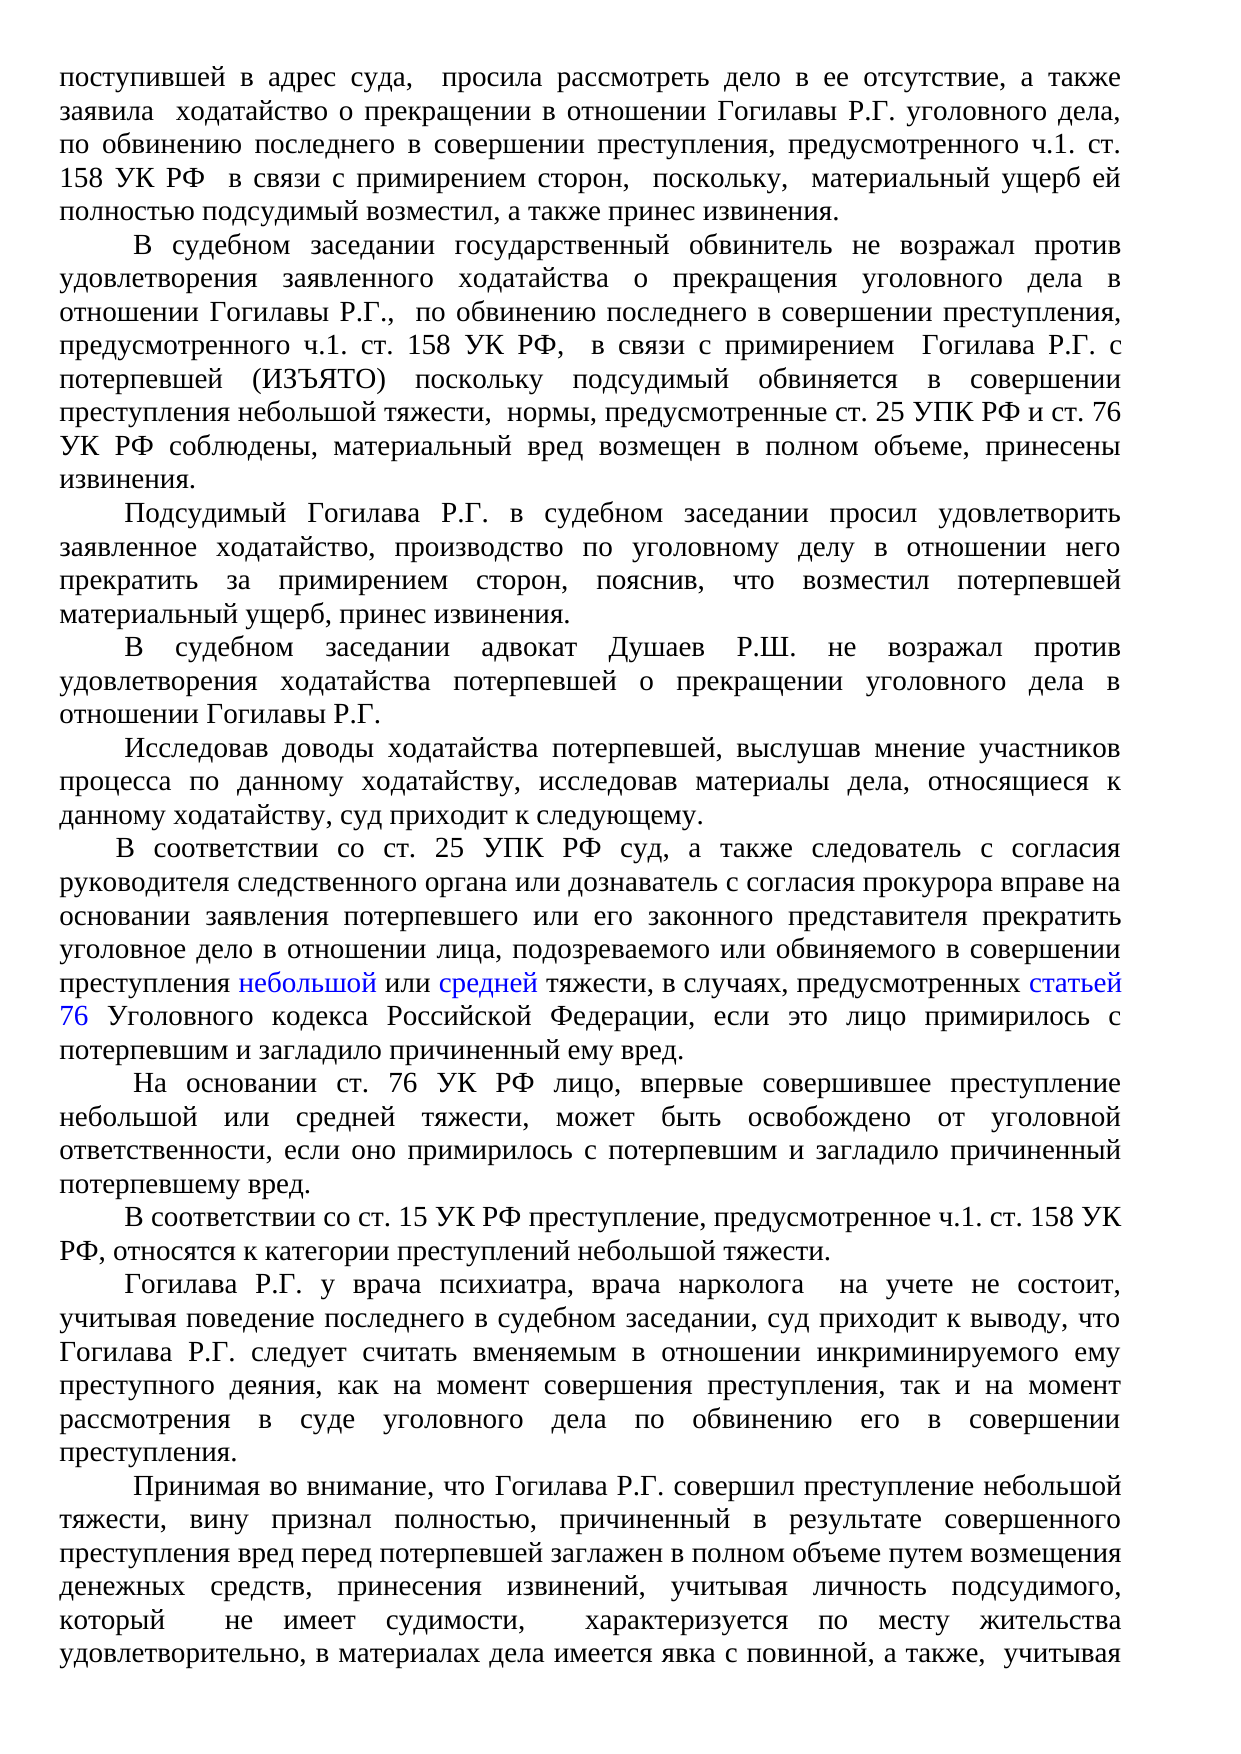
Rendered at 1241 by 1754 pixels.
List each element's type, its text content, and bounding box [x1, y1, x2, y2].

text Гогилава Р.Г. у врача психиатра, врача нарколога на учете не состоит, учитывая поведение последнего в судебном заседании, суд приходит к выводу, что Гогилава Р.Г. следует считать вменяемым в отношении инкриминируемого ему преступного деяния, как на момент совершения преступления, так и на момент рассмотрения в суде уголовного дела по обвинению его в совершении преступления. [59, 1267, 1122, 1468]
text В судебном заседании государственный обвинитель не возражал против удовлетворения заявленного ходатайства о прекращения уголовного дела в отношении Гогилавы Р.Г., по обвинению последнего в совершении преступления, предусмотренного ч.1. ст. 158 УК РФ, в связи с примирением Гогилава Р.Г. с потерпевшей (ИЗЪЯТО) поскольку подсудимый обвиняется в совершении преступления небольшой тяжести, нормы, предусмотренные ст. 25 УПК РФ и ст. 76 УК РФ соблюдены, материальный вред возмещен в полном объеме, принесены извинения. [59, 227, 1122, 495]
text На основании ст. 76 УК РФ лицо, впервые совершившее преступление небольшой или средней тяжести, может быть освобождено от уголовной ответственности, если оно примирилось с потерпевшим и загладило причиненный потерпевшему вред. [59, 1065, 1122, 1199]
text В соответствии со ст. 25 УПК РФ суд, а также следователь с согласия руководителя следственного органа или дознаватель с согласия прокурора вправе на основании заявления потерпевшего или его законного представителя прекратить уголовное дело в отношении лица, подозреваемого или обвиняемого в совершении преступления небольшой или средней тяжести, в случаях, предусмотренных статьей 76 Уголовного кодекса Российской Федерации, если это лицо примирилось с потерпевшим и загладило причиненный ему вред. [59, 831, 1122, 1065]
text В судебном заседании адвокат Душаев Р.Ш. не возражал против удовлетворения ходатайства потерпевшей о прекращении уголовного дела в отношении Гогилавы Р.Г. [59, 629, 1122, 730]
text Исследовав доводы ходатайства потерпевшей, выслушав мнение участников процесса по данному ходатайству, исследовав материалы дела, относящиеся к данному ходатайству, суд приходит к следующему. [59, 730, 1122, 831]
text Подсудимый Гогилава Р.Г. в судебном заседании просил удовлетворить заявленное ходатайство, производство по уголовному делу в отношении него прекратить за примирением сторон, пояснив, что возместил потерпевшей материальный ущерб, принес извинения. [59, 495, 1122, 629]
text В соответствии со ст. 15 УК РФ преступление, предусмотренное ч.1. ст. 158 УК РФ, относятся к категории преступлений небольшой тяжести. [59, 1199, 1122, 1267]
